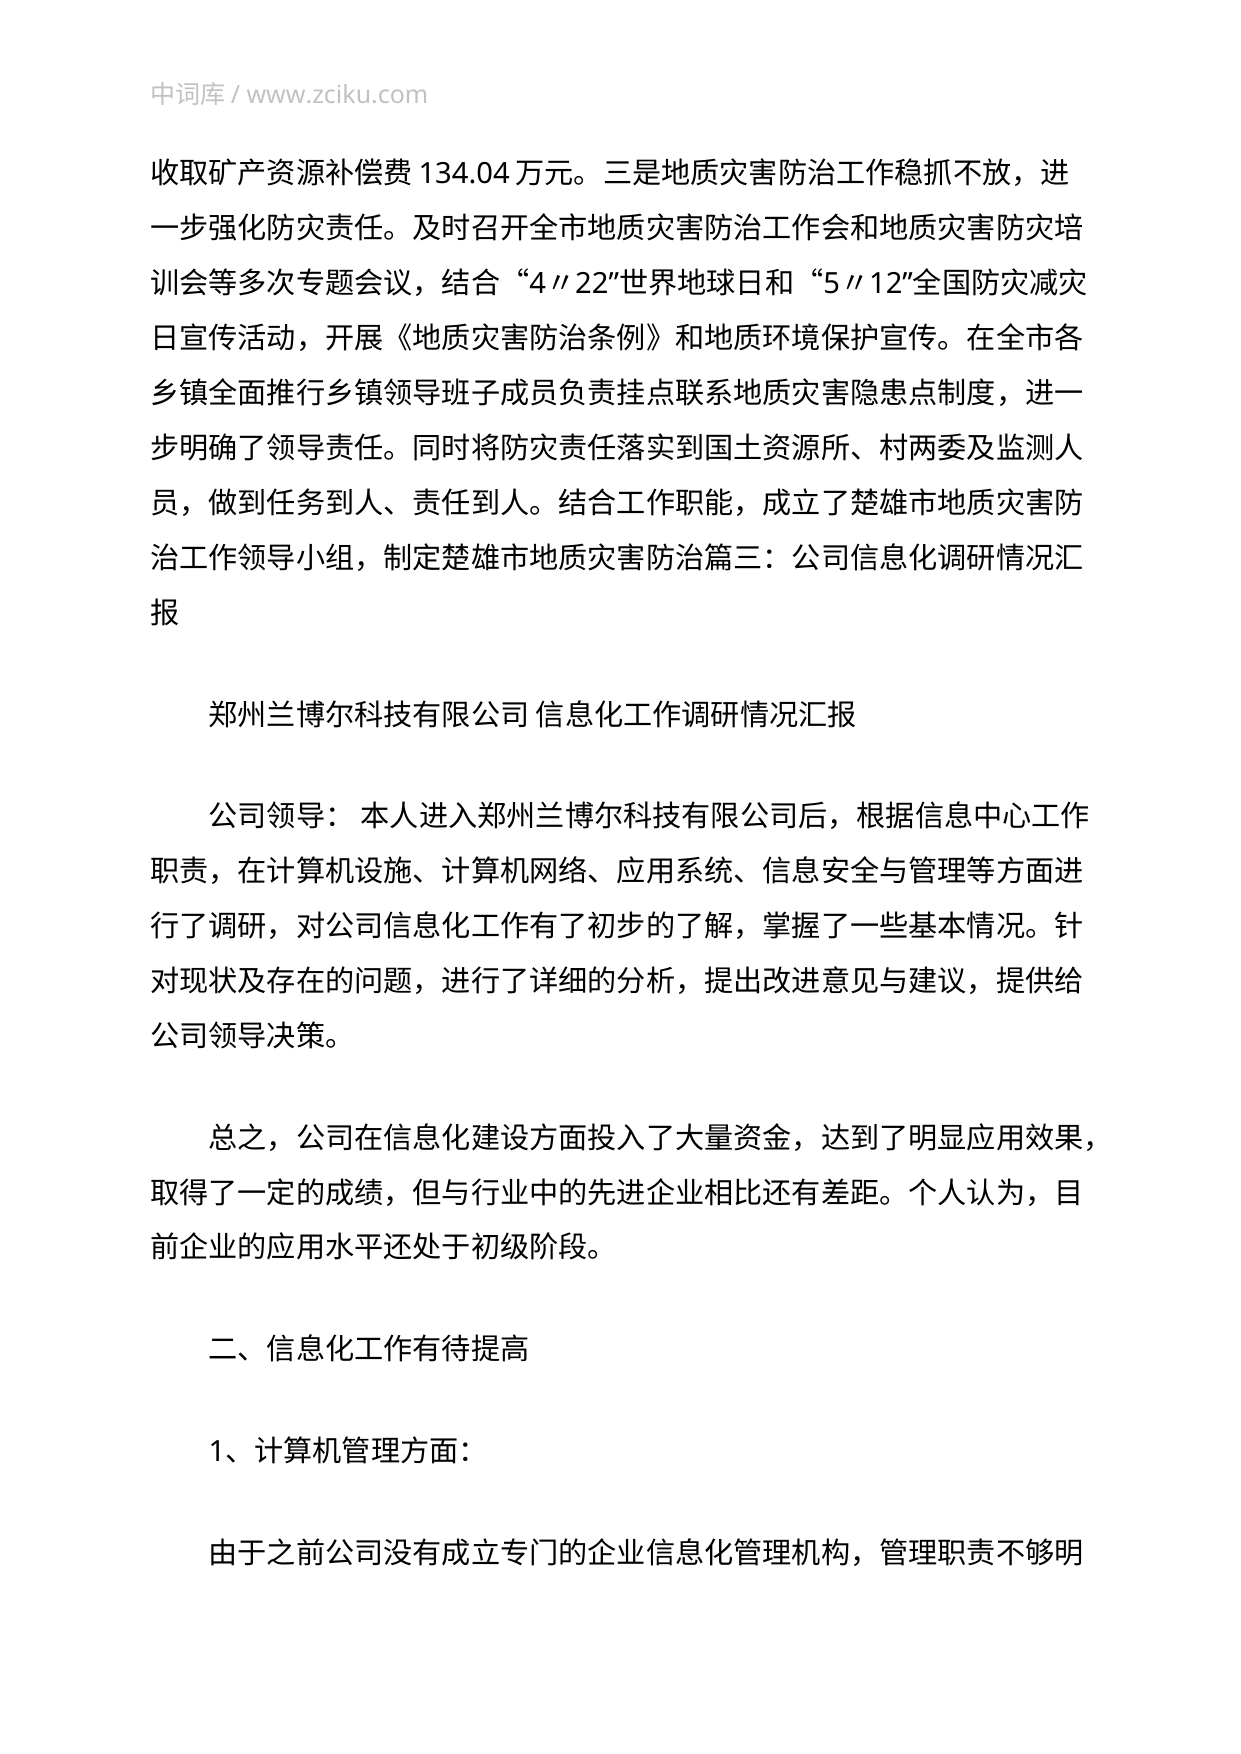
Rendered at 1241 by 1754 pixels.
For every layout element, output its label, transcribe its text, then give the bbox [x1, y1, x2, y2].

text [150, 150, 1090, 632]
text 公司领导： 本人进入郑州兰博尔科技有限公司后，根据信息中心工作职责，在计算机设施、计算机网络、应用系统、信息安全与管理等方面进行了调研，对公司信息化工作有了初步的了解，掌握了一些基本情况。针对现状及存在的问题，进行了详细的分析，提出改进意见与建议，提供给公司领导决策。 [150, 793, 1090, 1055]
text 总之，公司在信息化建设方面投入了大量资金，达到了明显应用效果，取得了一定的成绩，但与行业中的先进企业相比还有差距。个人认为，目前企业的应用水平还处于初级阶段。 [150, 1114, 1090, 1266]
text 1、计算机管理方面： [150, 1428, 1090, 1470]
text 郑州兰博尔科技有限公司 信息化工作调研情况汇报 [150, 691, 1090, 733]
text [150, 1529, 1090, 1572]
text 二、信息化工作有待提高 [150, 1326, 1090, 1368]
